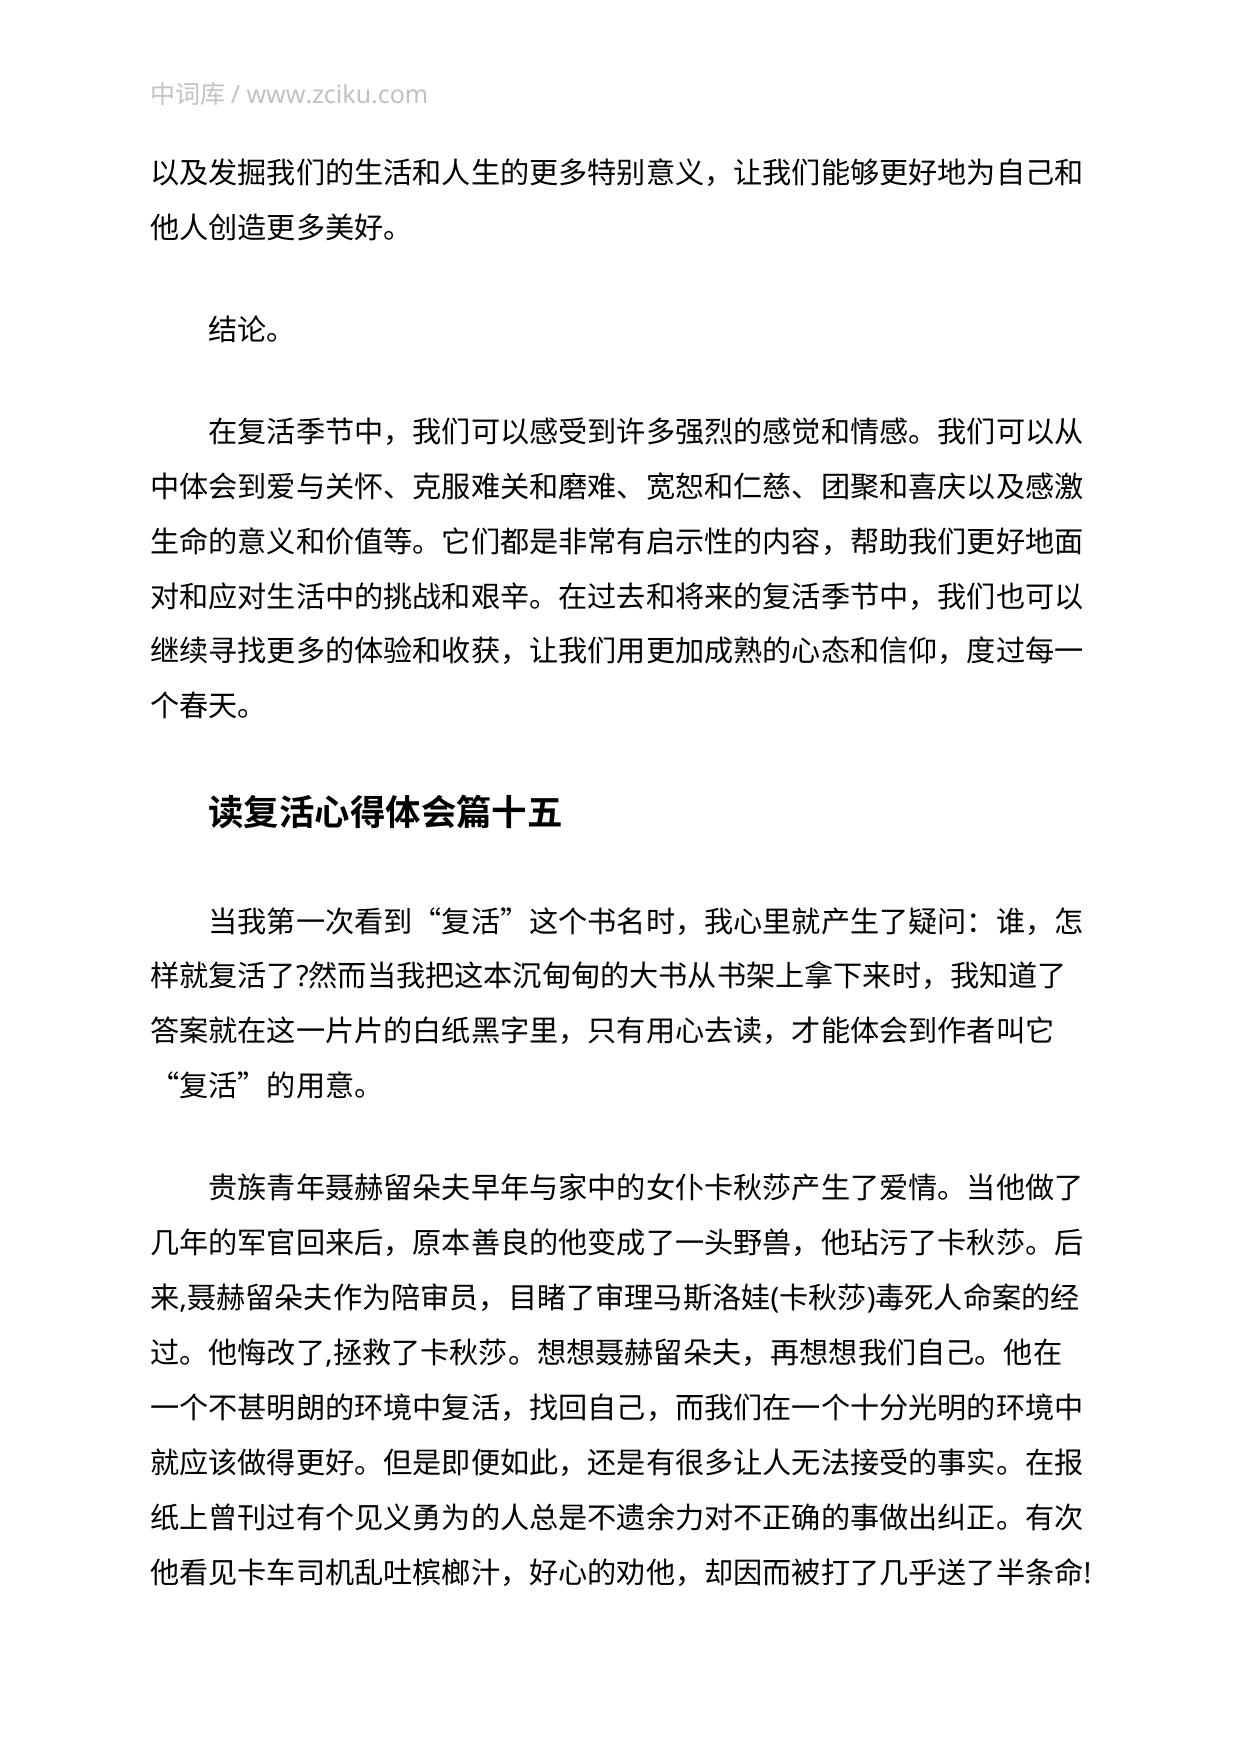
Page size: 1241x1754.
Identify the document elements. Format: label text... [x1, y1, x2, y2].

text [150, 150, 1090, 247]
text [150, 1165, 1090, 1592]
text 在复活季节中，我们可以感受到许多强烈的感觉和情感。我们可以从中体会到爱与关怀、克服难关和磨难、宽恕和仁慈、团聚和喜庆以及感激生命的意义和价值等。它们都是非常有启示性的内容，帮助我们更好地面对和应对生活中的挑战和艰辛。在过去和将来的复活季节中，我们也可以继续寻找更多的体验和收获，让我们用更加成熟的心态和信仰，度过每一个春天。 [150, 408, 1090, 725]
text 读复活心得体会篇十五 [150, 785, 1090, 836]
text 当我第一次看到“复活”这个书名时，我心里就产生了疑问：谁，怎样就复活了?然而当我把这本沉甸甸的大书从书架上拿下来时，我知道了答案就在这一片片的白纸黑字里，只有用心去读，才能体会到作者叫它“复活”的用意。 [150, 898, 1090, 1105]
text 结论。 [150, 307, 1090, 349]
